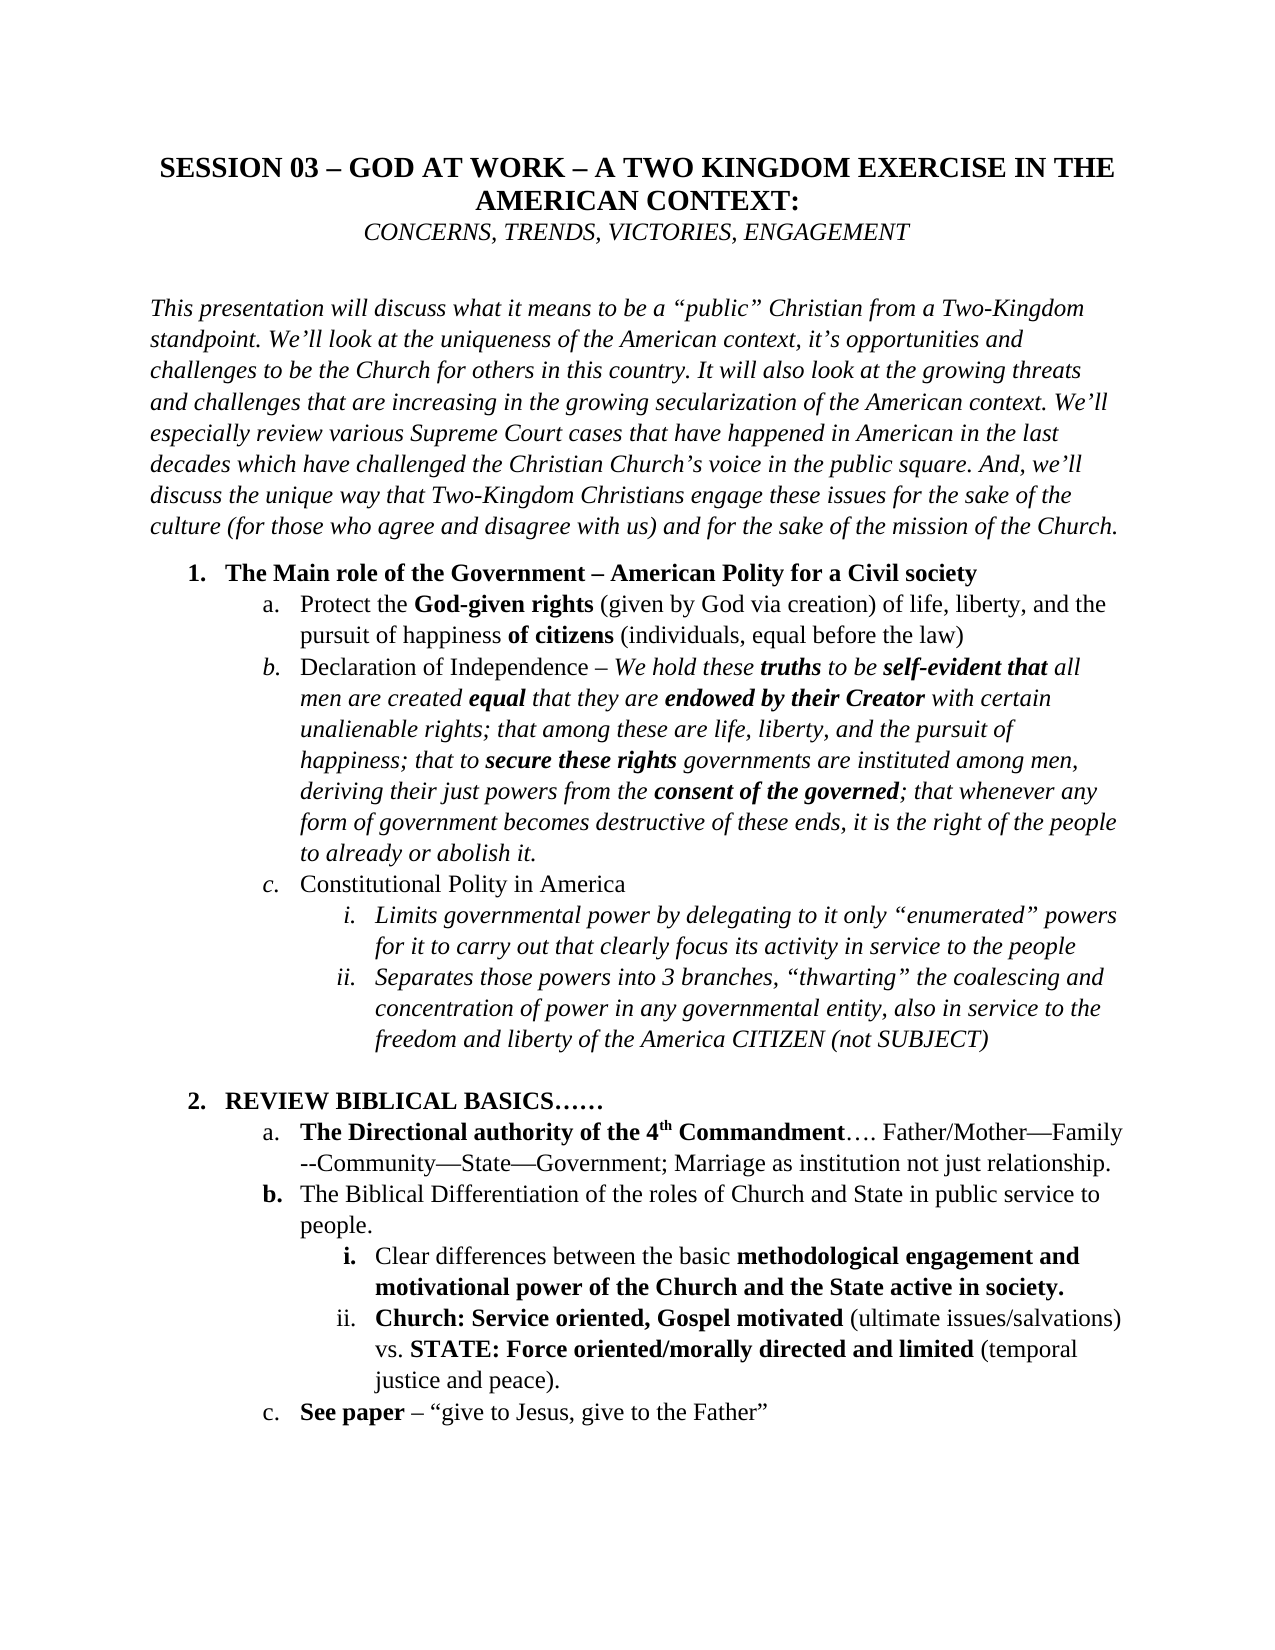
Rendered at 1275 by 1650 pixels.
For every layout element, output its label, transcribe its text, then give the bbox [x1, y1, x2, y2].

list The Main role of the Government – American Polity for a Civil society [187, 558, 1125, 587]
list --Community—State—Government; Marriage as institution not just relationship. [300, 1148, 1125, 1177]
list Clear differences between the basic methodological engagement and motivational power of the Church and the State active in society. [356, 1241, 1125, 1301]
text SESSION 03 – GOD AT WORK – A TWO KINGDOM EXERCISE IN THE AMERICAN CONTEXT: [150, 150, 1125, 217]
list Limits governmental power by delegating to it only “enumerated” powers for it to carry out that clearly focus its activity in service to the people [356, 900, 1125, 960]
list REVIEW BIBLICAL BASICS…… [187, 1086, 1125, 1115]
list Declaration of Independence – We hold these truths to be self-evident that all men are created equal that they are endowed by their Creator with certain unalienable rights; that among these are life, liberty, and the pursuit of happiness; that to secure these rights governments are instituted among men, deriving their just powers from the consent of the governed; that whenever any form of government becomes destructive of these ends, it is the right of the people to already or abolish it. [262, 652, 1125, 867]
text CONCERNS, TRENDS, VICTORIES, ENGAGEMENT [150, 217, 1125, 246]
list The Directional authority of the 4th Commandment…. Father/Mother—Family [262, 1117, 1125, 1146]
list Separates those powers into 3 branches, “thwarting” the coalescing and concentration of power in any governmental entity, also in service to the freedom and liberty of the America CITIZEN (not SUBJECT) [356, 962, 1125, 1053]
list The Biblical Differentiation of the roles of Church and State in public service to people. [262, 1179, 1125, 1239]
list Church: Service oriented, Gospel motivated (ultimate issues/salvations) vs. STATE: Force oriented/morally directed and limited (temporal justice and peace). [356, 1303, 1125, 1394]
list Constitutional Polity in America [262, 869, 1125, 898]
list Protect the God-given rights (given by God via creation) of life, liberty, and the pursuit of happiness of citizens (individuals, equal before the law) [262, 589, 1125, 649]
text This presentation will discuss what it means to be a “public” Christian from a Two-Kingdom standpoint. We’ll look at the uniqueness of the American context, it’s opportunities and challenges to be the Church for others in this country. It will also look at the growing threats and challenges that are increasing in the growing secularization of the American context. We’ll especially review various Supreme Court cases that have happened in American in the last decades which have challenged the Christian Church’s voice in the public square. And, we’ll discuss the unique way that Two-Kingdom Christians engage these issues for the sake of the culture (for those who agree and disagree with us) and for the sake of the mission of the Church. [150, 293, 1125, 539]
list See paper – “give to Jesus, give to the Father” [262, 1397, 1125, 1425]
